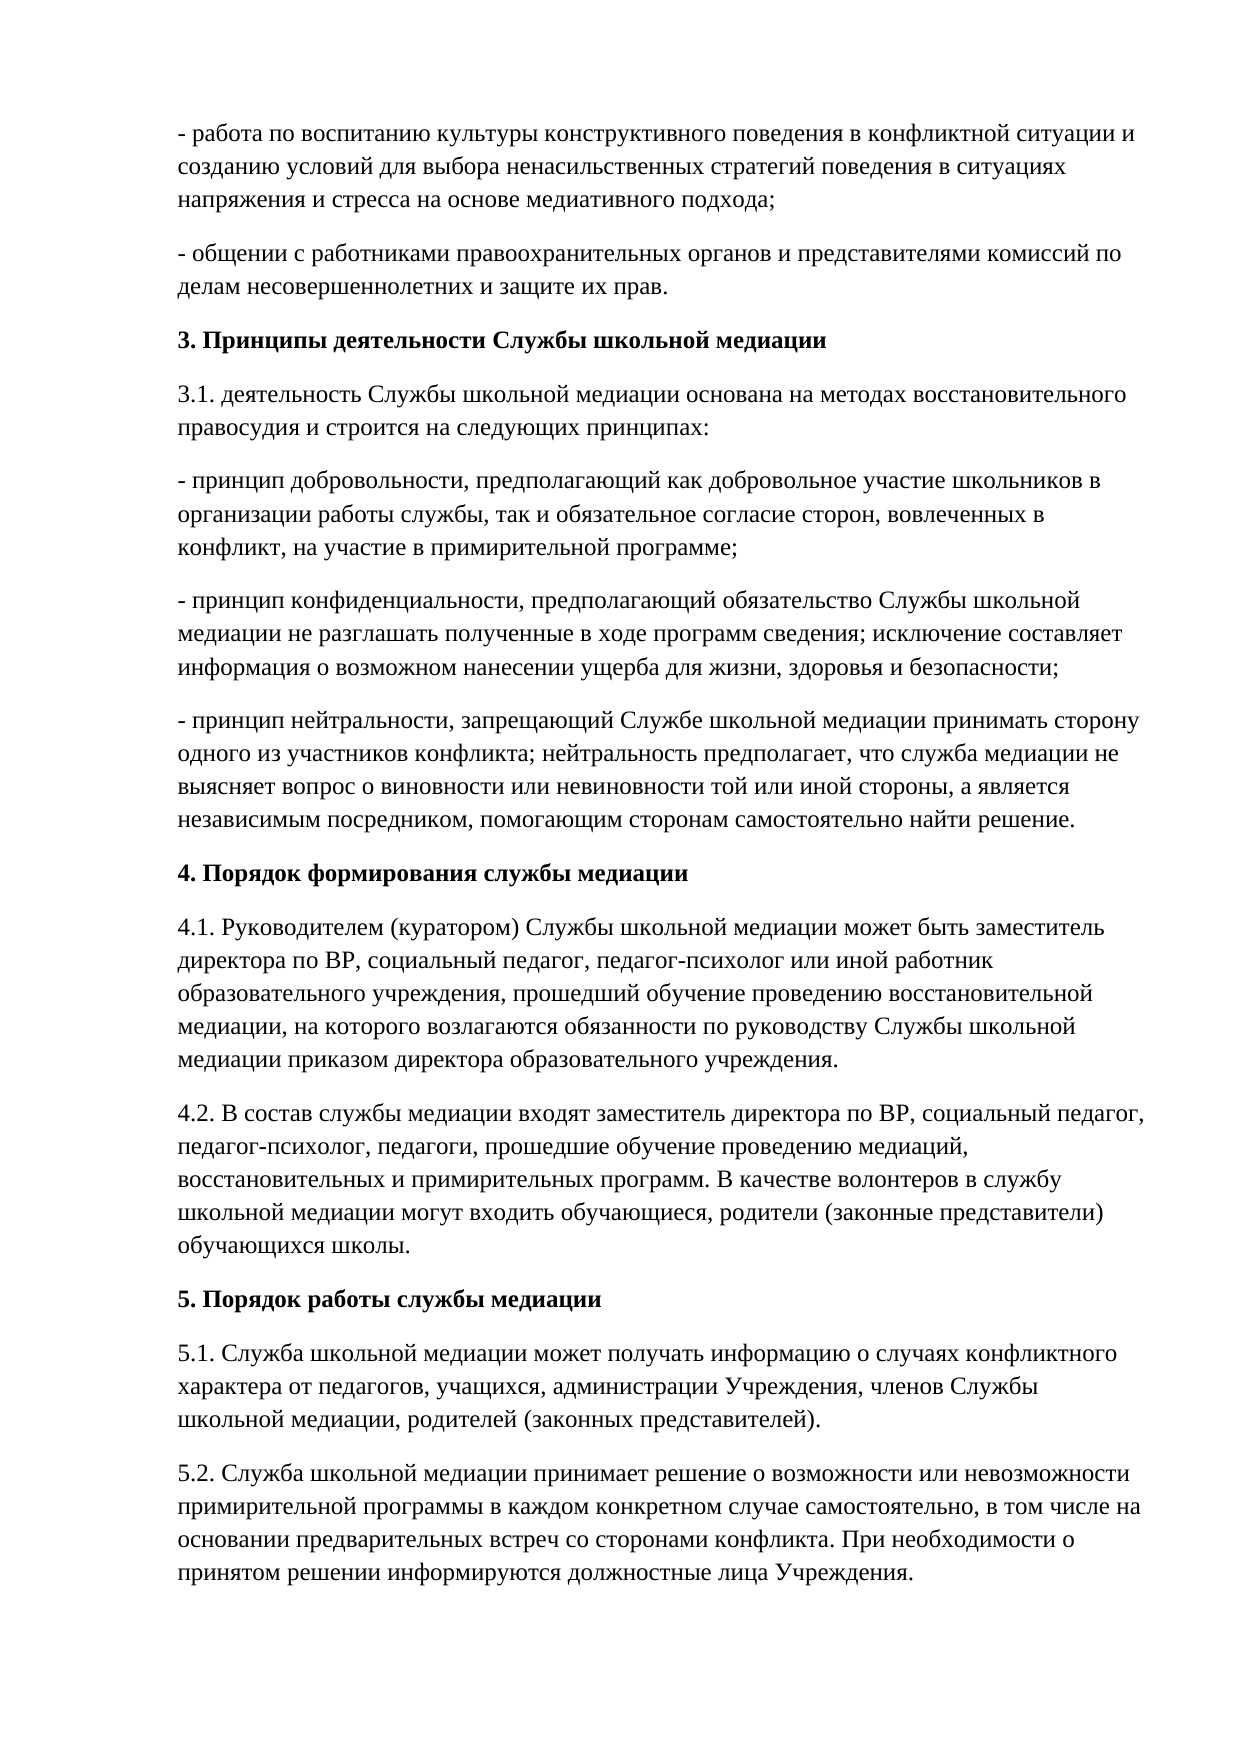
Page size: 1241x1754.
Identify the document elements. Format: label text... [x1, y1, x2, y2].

text - принцип добровольности, предполагающий как добровольное участие школьников в организации работы службы, так и обязательное согласие сторон, вовлеченных в конфликт, на участие в примирительной программе; [177, 466, 1152, 560]
text 5. Порядок работы службы медиации [177, 1284, 1152, 1313]
text 4.2. В состав службы медиации входят заместитель директора по ВР, социальный педагог, педагог-психолог, педагоги, прошедшие обучение проведению медиаций, восстановительных и примирительных программ. В качестве волонтеров в службу школьной медиации могут входить обучающиеся, родители (законные представители) обучающихся школы. [177, 1098, 1152, 1259]
text - принцип нейтральности, запрещающий Службе школьной медиации принимать сторону одного из участников конфликта; нейтральность предполагает, что служба медиации не выясняет вопрос о виновности или невиновности той или иной стороны, а является независимым посредником, помогающим сторонам самостоятельно найти решение. [177, 705, 1152, 833]
text - принцип конфиденциальности, предполагающий обязательство Службы школьной медиации не разглашать полученные в ходе программ сведения; исключение составляет информация о возможном нанесении ущерба для жизни, здоровья и безопасности; [177, 586, 1152, 680]
text 3. Принципы деятельности Службы школьной медиации [177, 325, 1152, 354]
text 3.1. деятельность Службы школьной медиации основана на методах восстановительного правосудия и строится на следующих принципах: [177, 379, 1152, 441]
text 4. Порядок формирования службы медиации [177, 858, 1152, 887]
text - работа по воспитанию культуры конструктивного поведения в конфликтной ситуации и созданию условий для выбора ненасильственных стратегий поведения в ситуациях напряжения и стресса на основе медиативного подхода; [177, 118, 1152, 213]
text 5.2. Служба школьной медиации принимает решение о возможности или невозможности примирительной программы в каждом конкретном случае самостоятельно, в том числе на основании предварительных встреч со сторонами конфликта. При необходимости о принятом решении информируются должностные лица Учреждения. [177, 1458, 1152, 1586]
text - общении с работниками правоохранительных органов и представителями комиссий по делам несовершеннолетних и защите их прав. [177, 238, 1152, 300]
text 5.1. Служба школьной медиации может получать информацию о случаях конфликтного характера от педагогов, учащихся, администрации Учреждения, членов Службы школьной медиации, родителей (законных представителей). [177, 1338, 1152, 1433]
text 4.1. Руководителем (куратором) Службы школьной медиации может быть заместитель директора по ВР, социальный педагог, педагог-психолог или иной работник образовательного учреждения, прошедший обучение проведению восстановительной медиации, на которого возлагаются обязанности по руководству Службы школьной медиации приказом директора образовательного учреждения. [177, 912, 1152, 1073]
